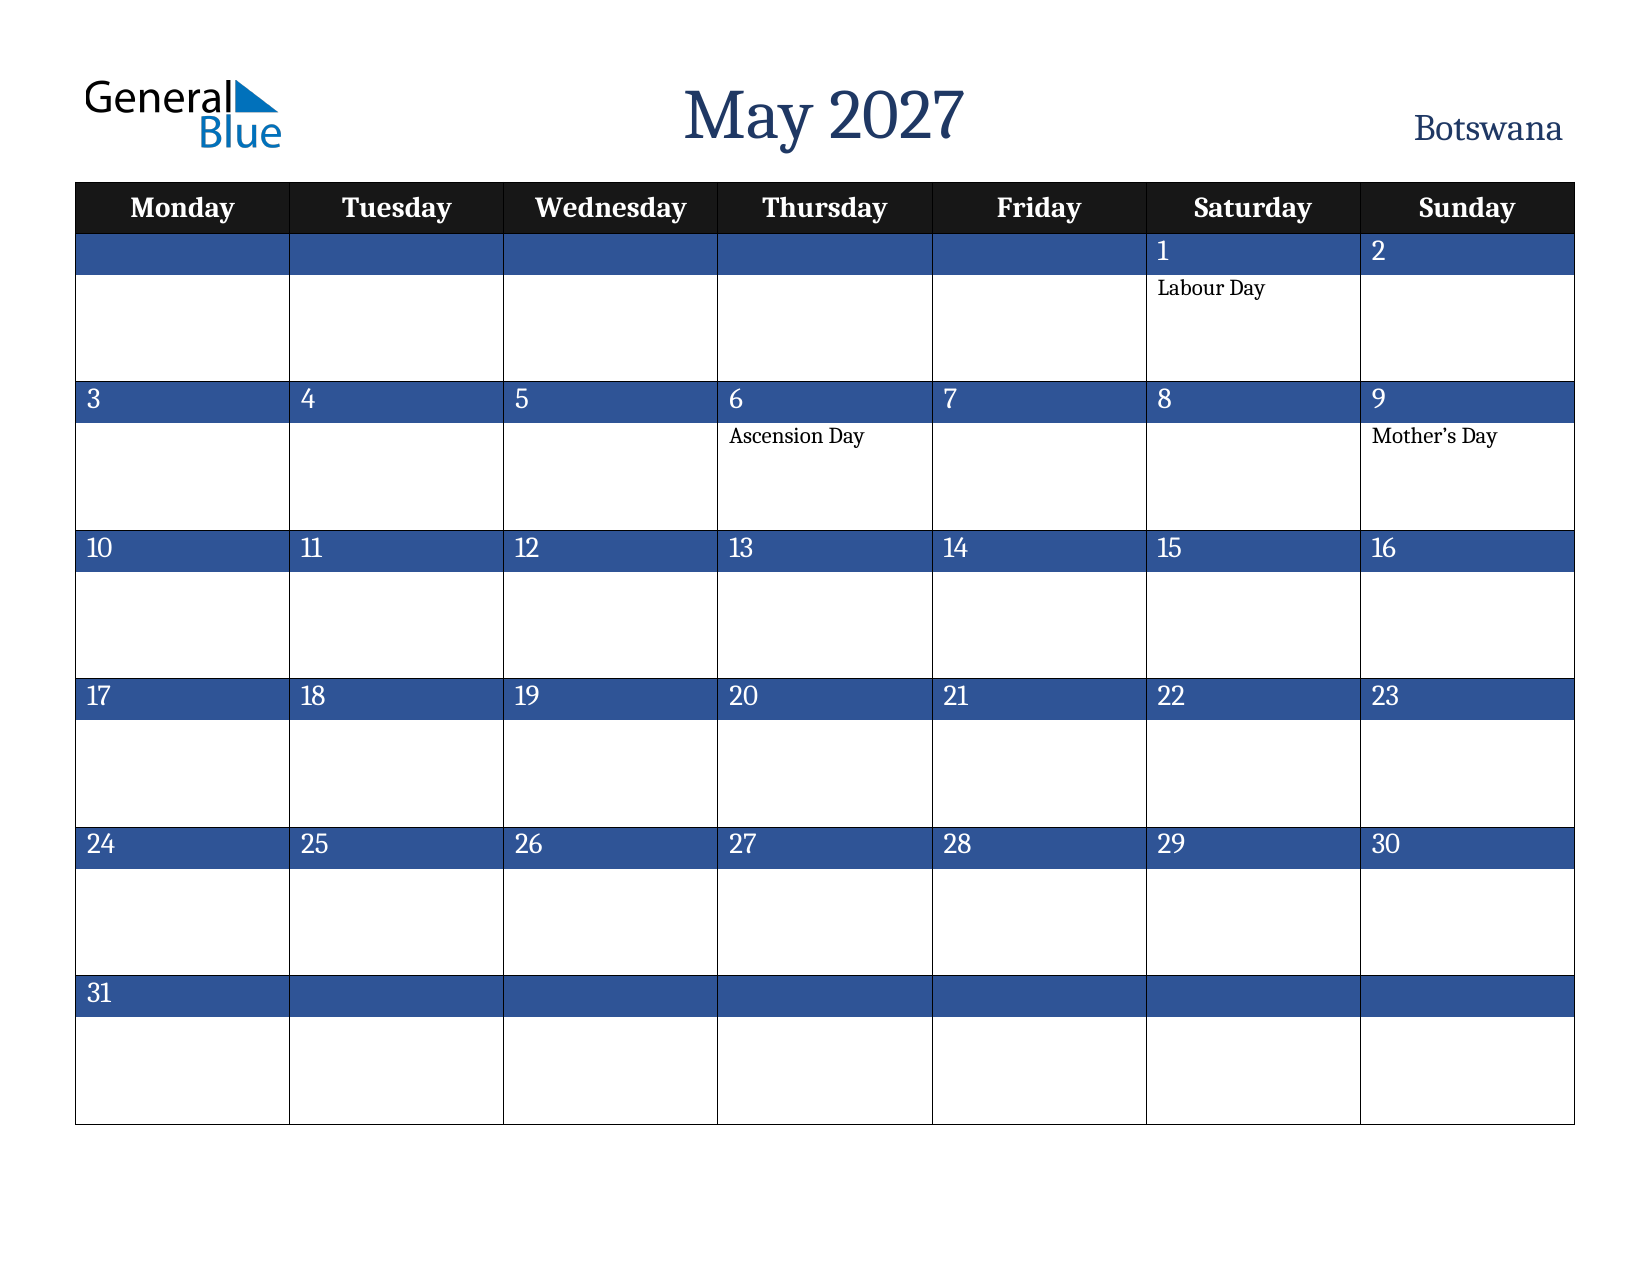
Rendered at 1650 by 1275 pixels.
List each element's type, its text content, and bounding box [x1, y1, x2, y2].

table_cell [933, 234, 1146, 275]
table_cell 6 [718, 382, 932, 423]
table_cell [933, 869, 1146, 975]
table_cell [504, 572, 717, 678]
table_cell 25 [290, 828, 503, 869]
table_cell 19 [504, 679, 717, 720]
table_cell [933, 275, 1146, 381]
table_cell [76, 869, 289, 975]
table_cell Mother’s Day [1361, 423, 1574, 530]
table_cell [1147, 720, 1360, 827]
table_cell 5 [504, 382, 717, 423]
table_cell Monday [76, 183, 289, 233]
table_cell [504, 423, 717, 530]
table_cell 14 [933, 531, 1146, 572]
table_cell [718, 720, 932, 827]
table_cell [1361, 572, 1574, 678]
table_cell 2 [1361, 234, 1574, 275]
table_cell 26 [504, 828, 717, 869]
table_cell 12 [504, 531, 717, 572]
table_cell [718, 976, 932, 1017]
table_cell [290, 275, 503, 381]
table_cell 4 [290, 382, 503, 423]
table_cell [290, 423, 503, 530]
table_cell 29 [1147, 828, 1360, 869]
table_cell Saturday [1147, 183, 1360, 233]
table_cell 30 [1361, 828, 1574, 869]
table_cell [290, 1017, 503, 1123]
table_cell 22 [1147, 679, 1360, 720]
table_cell [1361, 275, 1574, 381]
table_cell 1 [1147, 234, 1360, 275]
table_cell [504, 234, 717, 275]
table_cell 17 [76, 679, 289, 720]
table_cell 24 [76, 828, 289, 869]
table_cell [504, 720, 717, 827]
table_cell 20 [718, 679, 932, 720]
table_cell [504, 275, 717, 381]
table_cell [933, 1017, 1146, 1123]
table_cell 27 [718, 828, 932, 869]
table_cell [290, 572, 503, 678]
table_cell 18 [290, 679, 503, 720]
table_cell Friday [933, 183, 1146, 233]
table_cell [1361, 976, 1574, 1017]
table_cell [1147, 976, 1360, 1017]
table_cell [290, 869, 503, 975]
table_cell 13 [718, 531, 932, 572]
table_cell Thursday [718, 183, 932, 233]
table_cell 7 [933, 382, 1146, 423]
table_cell [76, 1017, 289, 1123]
table_cell [1147, 572, 1360, 678]
table_cell [76, 234, 289, 275]
table_cell 8 [1147, 382, 1360, 423]
table_cell Tuesday [290, 183, 503, 233]
table_cell Sunday [1361, 183, 1574, 233]
table_cell [504, 1017, 717, 1123]
table_cell [1361, 1017, 1574, 1123]
table_cell [718, 234, 932, 275]
table_cell [933, 976, 1146, 1017]
table_cell [1147, 1017, 1360, 1123]
table_cell [718, 1017, 932, 1123]
table_cell [933, 720, 1146, 827]
table_cell 10 [76, 531, 289, 572]
table_header [76, 75, 503, 182]
table_cell [76, 720, 289, 827]
table_cell 9 [1361, 382, 1574, 423]
table_cell [290, 976, 503, 1017]
table_cell [76, 572, 289, 678]
table_cell [718, 275, 932, 381]
table_header May 2027 [504, 75, 1146, 182]
table_cell [718, 869, 932, 975]
table_cell [76, 275, 289, 381]
table_cell 16 [1361, 531, 1574, 572]
table_cell 11 [290, 531, 503, 572]
table_cell [504, 976, 717, 1017]
table_cell 31 [76, 976, 289, 1017]
table_cell Labour Day [1147, 275, 1360, 381]
table_cell Ascension Day [718, 423, 932, 530]
picture [86, 80, 281, 148]
table_cell 15 [1147, 531, 1360, 572]
table_cell [290, 720, 503, 827]
table_cell [718, 572, 932, 678]
table_cell [290, 234, 503, 275]
table_cell [1361, 869, 1574, 975]
table_cell [76, 423, 289, 530]
table_cell [1147, 423, 1360, 530]
table_header Botswana [1146, 75, 1574, 182]
table_cell Wednesday [504, 183, 717, 233]
table_cell 21 [933, 679, 1146, 720]
table_cell [1147, 869, 1360, 975]
table_cell 28 [933, 828, 1146, 869]
table_cell [504, 869, 717, 975]
table_cell [933, 572, 1146, 678]
table_cell [1361, 720, 1574, 827]
table_cell [933, 423, 1146, 530]
table_cell 23 [1361, 679, 1574, 720]
table_cell 3 [76, 382, 289, 423]
